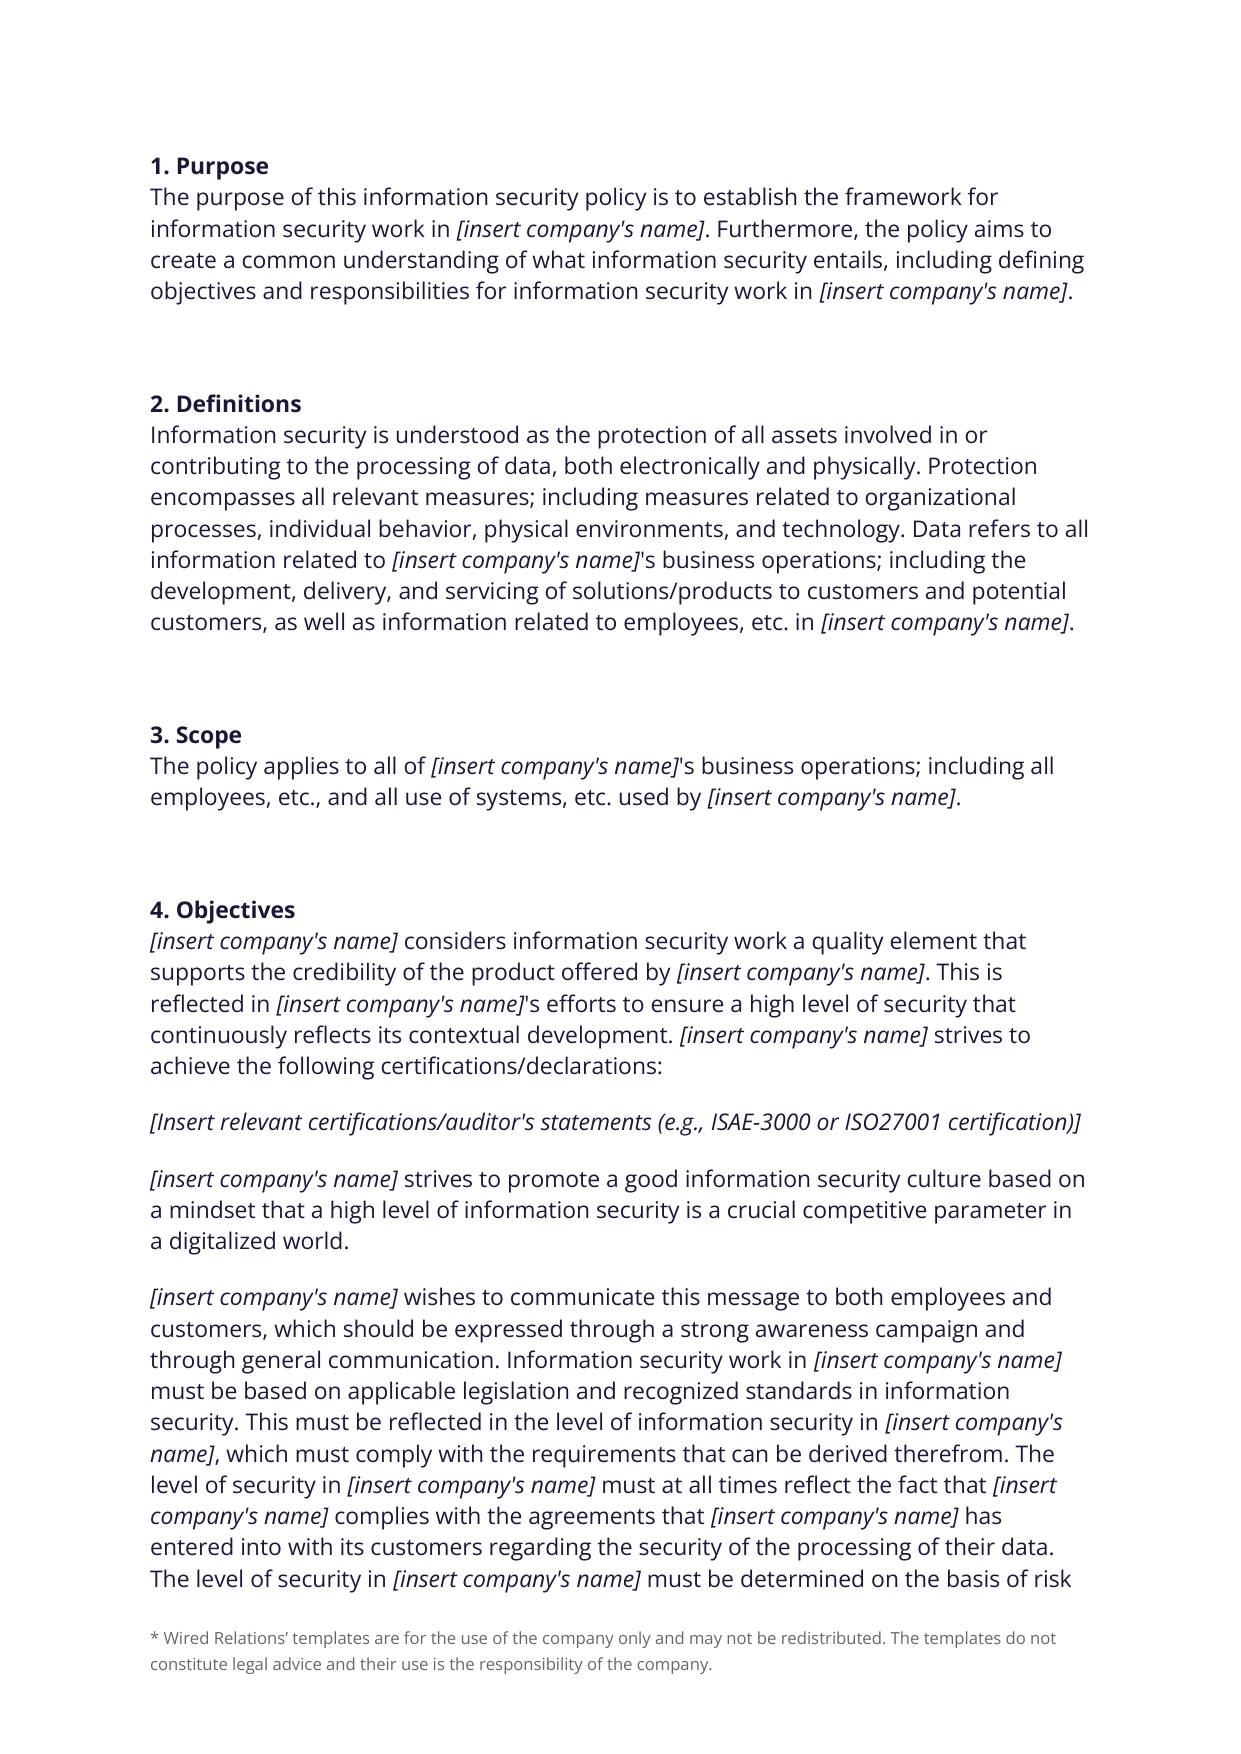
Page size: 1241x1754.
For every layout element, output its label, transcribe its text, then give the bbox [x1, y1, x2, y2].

text 2. Definitions [150, 387, 1090, 419]
text 4. Objectives [150, 894, 1090, 925]
text The purpose of this information security policy is to establish the framework for information security work in [insert company's name]. Furthermore, the policy aims to create a common understanding of what information security entails, including defining objectives and responsibilities for information security work in [insert company's name]. [150, 181, 1090, 306]
text The policy applies to all of [insert company's name]'s business operations; including all employees, etc., and all use of systems, etc. used by [insert company's name]. [150, 750, 1090, 812]
text 1. Purpose [150, 150, 1090, 181]
text [insert company's name] considers information security work a quality element that supports the credibility of the product offered by [insert company's name]. This is reflected in [insert company's name]'s efforts to ensure a high level of security that continuously reflects its contextual development. [insert company's name] strives to achieve the following certifications/declarations: [150, 925, 1090, 1081]
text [150, 1281, 1090, 1594]
text [Insert relevant certifications/auditor's statements (e.g., ISAE-3000 or ISO27001 certification)] [150, 1106, 1090, 1137]
text Information security is understood as the protection of all assets involved in or contributing to the processing of data, both electronically and physically. Protection encompasses all relevant measures; including measures related to organizational processes, individual behavior, physical environments, and technology. Data refers to all information related to [insert company's name]'s business operations; including the development, delivery, and servicing of solutions/products to customers and potential customers, as well as information related to employees, etc. in [insert company's name]. [150, 419, 1090, 637]
text [insert company's name] strives to promote a good information security culture based on a mindset that a high level of information security is a crucial competitive parameter in a digitalized world. [150, 1162, 1090, 1256]
text 3. Scope [150, 719, 1090, 750]
